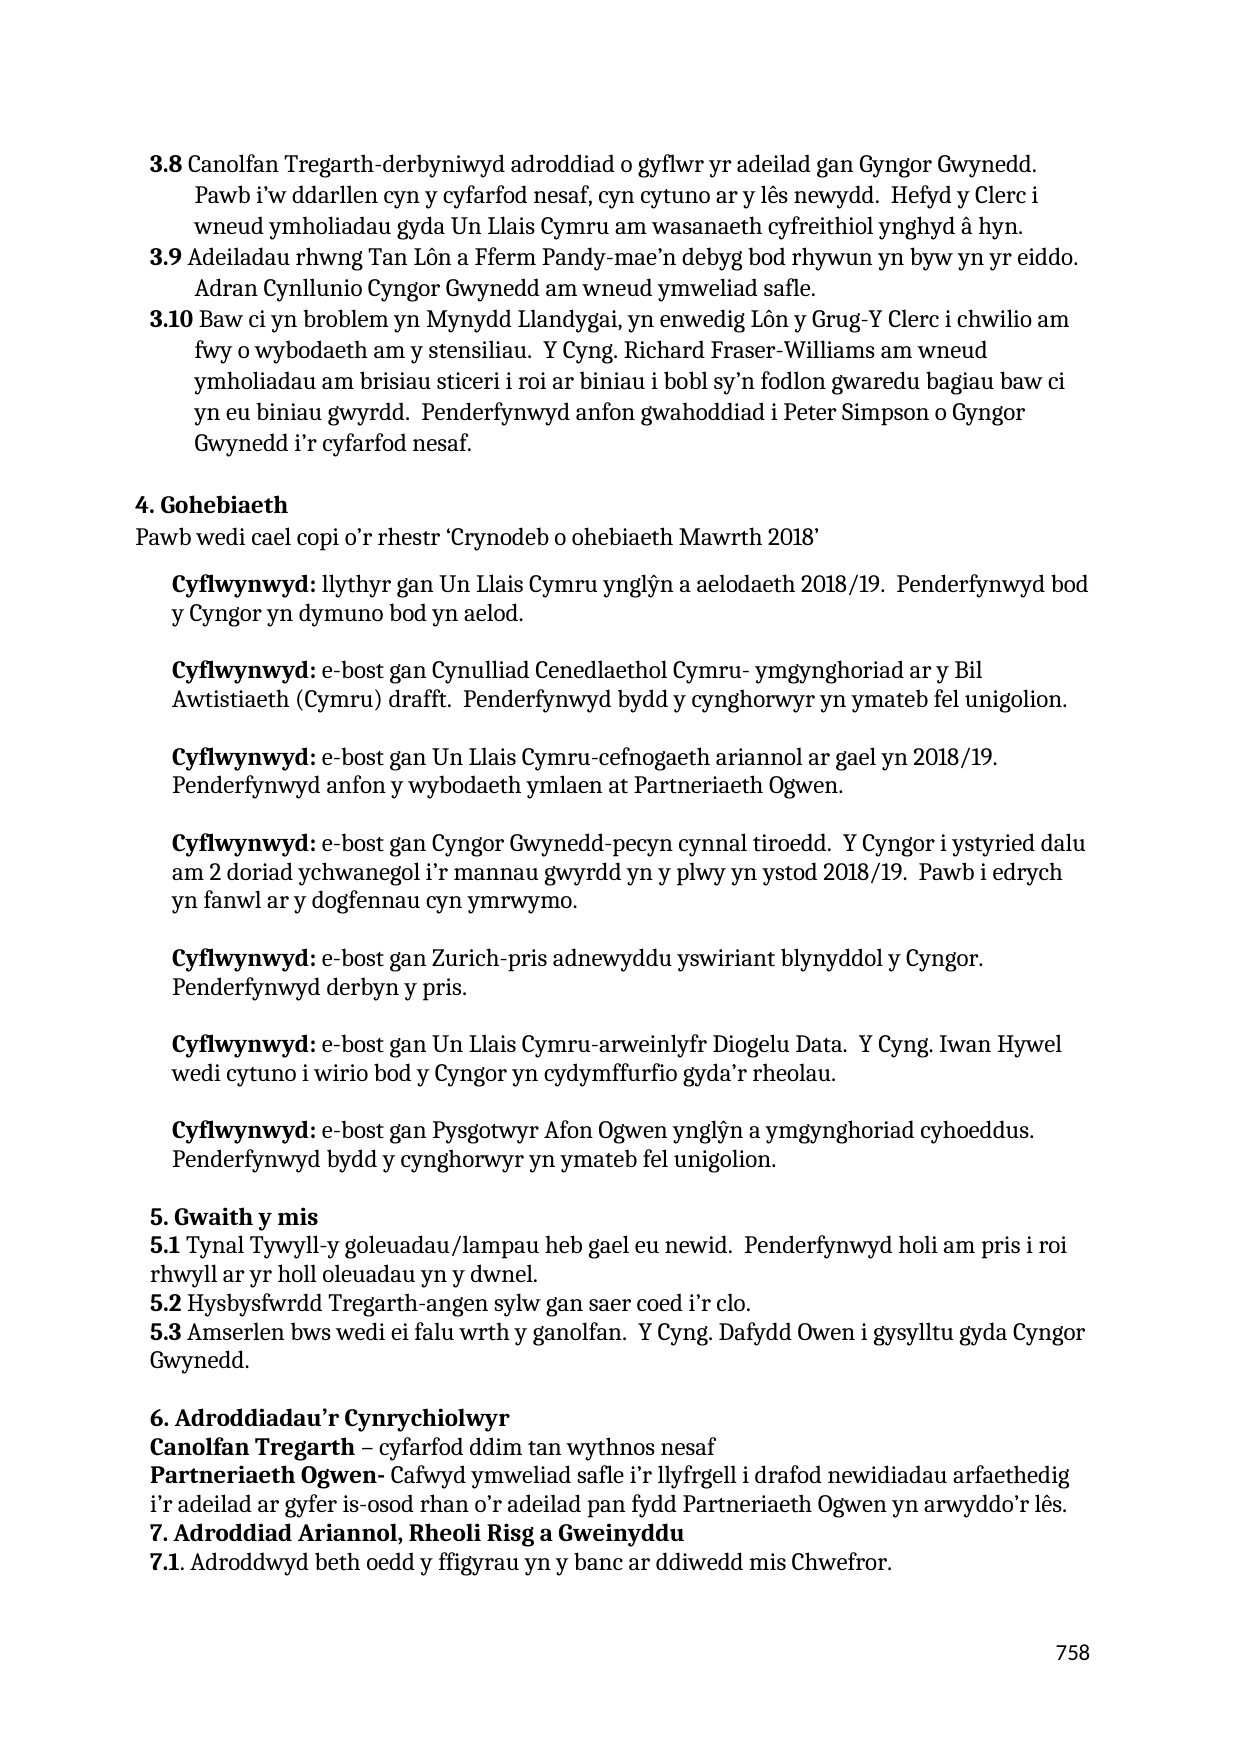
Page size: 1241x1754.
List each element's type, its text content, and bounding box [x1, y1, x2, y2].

list 3.8 Canolfan Tregarth-derbyniwyd adroddiad o gyflwr yr adeilad gan Gyngor Gwynedd. Pawb i’w ddarllen cyn y cyfarfod nesaf, cyn cytuno ar y lês newydd. Hefyd y Clerc i wneud ymholiadau gyda Un Llais Cymru am wasanaeth cyfreithiol ynghyd â hyn. [150, 150, 1090, 241]
list 3.9 Adeiladau rhwng Tan Lôn a Fferm Pandy-mae’n debyg bod rhywun yn byw yn yr eiddo. Adran Cynllunio Cyngor Gwynedd am wneud ymweliad safle. [150, 243, 1090, 303]
text 6. Adroddiadau’r Cynrychiolwyr [150, 1404, 1090, 1433]
text 5.1 Tynal Tywyll-y goleuadau/lampau heb gael eu newid. Penderfynwyd holi am pris i roi rhwyll ar yr holl oleuadau yn y dwnel. [150, 1231, 1090, 1289]
text Cyflwynwyd: e-bost gan Cyngor Gwynedd-pecyn cynnal tiroedd. Y Cyngor i ystyried dalu am 2 doriad ychwanegol i’r mannau gwyrdd yn y plwy yn ystod 2018/19. Pawb i edrych yn fanwl ar y dogfennau cyn ymrwymo. [172, 829, 1090, 915]
list 4. Gohebiaeth [135, 491, 1090, 520]
text Canolfan Tregarth – cyfarfod ddim tan wythnos nesaf [150, 1433, 1090, 1461]
text Cyflwynwyd: e-bost gan Un Llais Cymru-arweinlyfr Diogelu Data. Y Cyng. Iwan Hywel wedi cytuno i wirio bod y Cyngor yn cydymffurfio gyda’r rheolau. [172, 1030, 1090, 1088]
text 5. Gwaith y mis [150, 1203, 1090, 1231]
list 3.10 Baw ci yn broblem yn Mynydd Llandygai, yn enwedig Lôn y Grug-Y Clerc i chwilio am fwy o wybodaeth am y stensiliau. Y Cyng. Richard Fraser-Williams am wneud ymholiadau am brisiau sticeri i roi ar biniau i bobl sy’n fodlon gwaredu bagiau baw ci yn eu biniau gwyrdd. Penderfynwyd anfon gwahoddiad i Peter Simpson o Gyngor Gwynedd i’r cyfarfod nesaf. [150, 305, 1090, 458]
text Partneriaeth Ogwen- Cafwyd ymweliad safle i’r llyfrgell i drafod newidiadau arfaethedig i’r adeilad ar gyfer is-osod rhan o’r adeilad pan fydd Partneriaeth Ogwen yn arwyddo’r lês. [150, 1461, 1090, 1519]
text Cyflwynwyd: e-bost gan Un Llais Cymru-cefnogaeth ariannol ar gael yn 2018/19. Penderfynwyd anfon y wybodaeth ymlaen at Partneriaeth Ogwen. [172, 743, 1090, 800]
text 5.2 Hysbysfwrdd Tregarth-angen sylw gan saer coed i’r clo. [150, 1289, 1090, 1318]
text 7. Adroddiad Ariannol, Rheoli Risg a Gweinyddu [150, 1519, 1090, 1548]
text 7.1. Adroddwyd beth oedd y ffigyrau yn y banc ar ddiwedd mis Chwefror. [150, 1548, 1090, 1576]
text Cyflwynwyd: llythyr gan Un Llais Cymru ynglŷn a aelodaeth 2018/19. Penderfynwyd bod y Cyngor yn dymuno bod yn aelod. [172, 570, 1090, 628]
text 5.3 Amserlen bws wedi ei falu wrth y ganolfan. Y Cyng. Dafydd Owen i gysylltu gyda Cyngor Gwynedd. [150, 1318, 1090, 1375]
list Pawb wedi cael copi o’r rhestr ‘Crynodeb o ohebiaeth Mawrth 2018’ [135, 522, 1090, 551]
text Cyflwynwyd: e-bost gan Pysgotwyr Afon Ogwen ynglŷn a ymgynghoriad cyhoeddus. Penderfynwyd bydd y cynghorwyr yn ymateb fel unigolion. [172, 1116, 1090, 1174]
text Cyflwynwyd: e-bost gan Cynulliad Cenedlaethol Cymru- ymgynghoriad ar y Bil Awtistiaeth (Cymru) drafft. Penderfynwyd bydd y cynghorwyr yn ymateb fel unigolion. [172, 656, 1090, 714]
text Cyflwynwyd: e-bost gan Zurich-pris adnewyddu yswiriant blynyddol y Cyngor. Penderfynwyd derbyn y pris. [172, 944, 1090, 1001]
